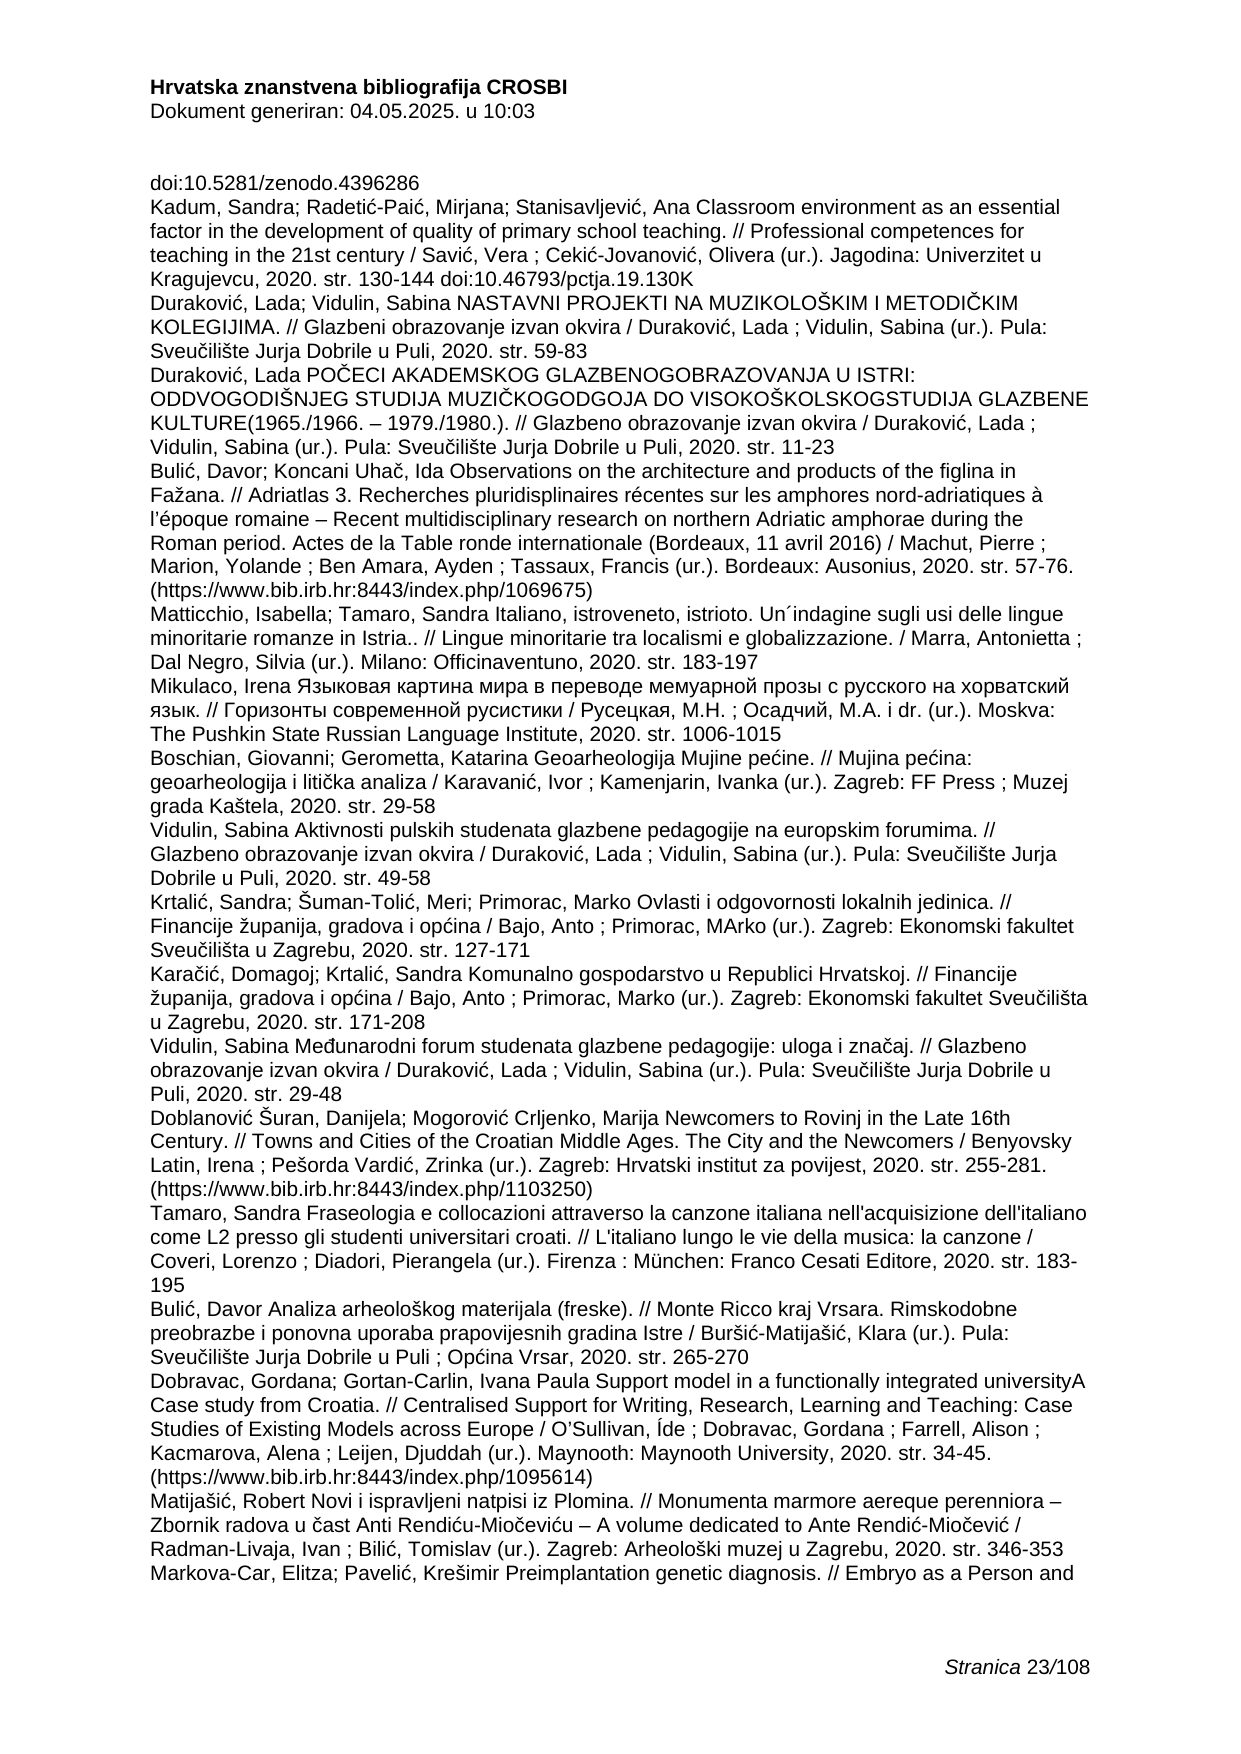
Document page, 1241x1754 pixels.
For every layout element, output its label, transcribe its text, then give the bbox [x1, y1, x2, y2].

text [150, 171, 1090, 195]
text Vidulin, Sabina [150, 818, 1090, 890]
text Matijašić, Robert [150, 1489, 1090, 1561]
text Karačić, Domagoj; Krtalić, Sandra [150, 962, 1090, 1033]
text Bulić, Davor [150, 1297, 1090, 1369]
text Matticchio, Isabella; Tamaro, Sandra [150, 602, 1090, 674]
text Duraković, Lada; Vidulin, Sabina [150, 291, 1090, 363]
text Krtalić, Sandra; Šuman-Tolić, Meri; Primorac, Marko [150, 890, 1090, 962]
text Doblanović Šuran, Danijela; Mogorović Crljenko, Marija [150, 1105, 1090, 1201]
text Boschian, Giovanni; Gerometta, Katarina [150, 746, 1090, 818]
text Kadum, Sandra; Radetić-Paić, Mirjana; Stanisavljević, Ana [150, 195, 1090, 291]
text Bulić, Davor; Koncani Uhač, Ida [150, 458, 1090, 602]
text Vidulin, Sabina [150, 1033, 1090, 1105]
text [150, 1561, 1090, 1584]
text Tamaro, Sandra [150, 1201, 1090, 1297]
text Duraković, Lada [150, 363, 1090, 458]
text Mikulaco, Irena [150, 674, 1090, 746]
text Dobravac, Gordana; Gortan-Carlin, Ivana Paula [150, 1369, 1090, 1489]
